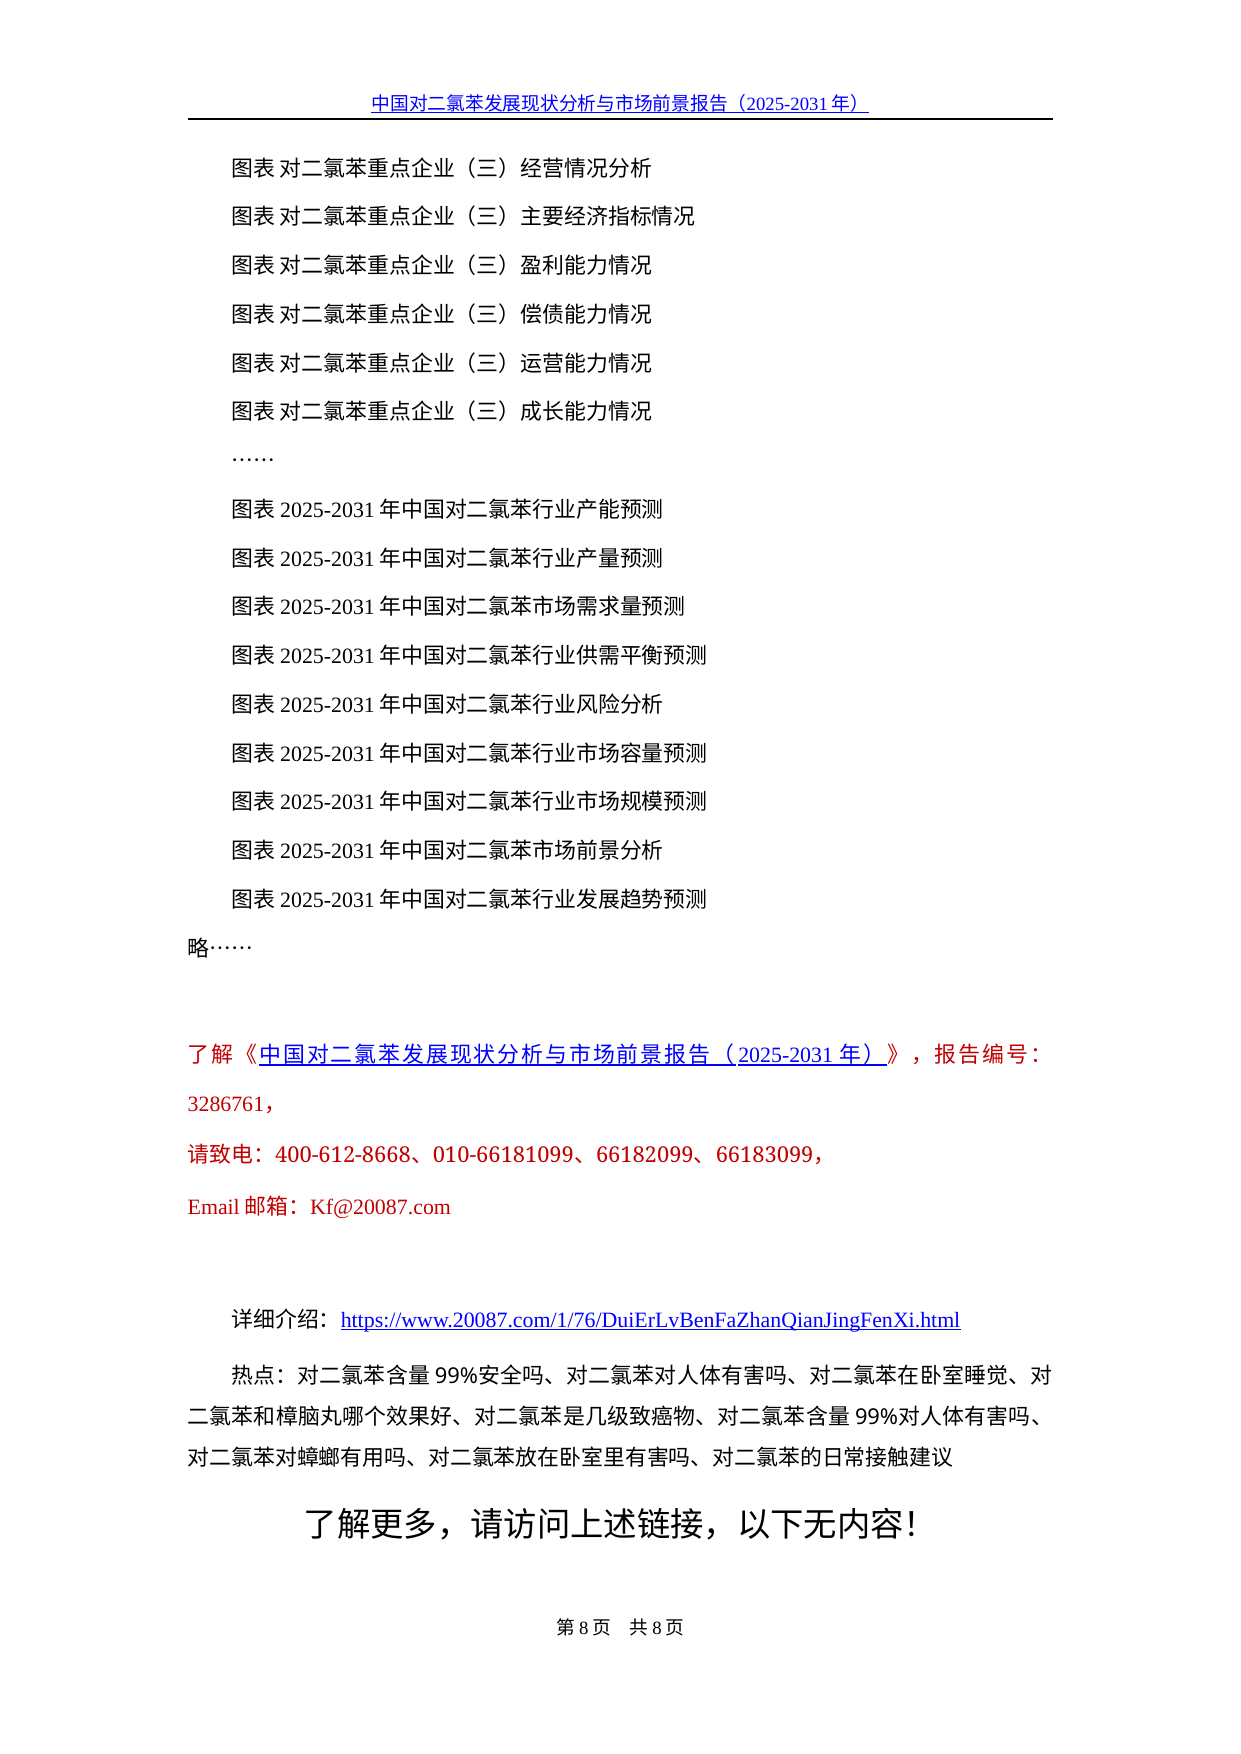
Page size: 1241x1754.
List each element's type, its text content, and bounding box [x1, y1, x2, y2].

text Email邮箱：Kf@20087.com [187, 1188, 1053, 1221]
text 热点：对二氯苯含量99%安全吗、对二氯苯对人体有害吗、对二氯苯在卧室睡觉、对二氯苯和樟脑丸哪个效果好、对二氯苯是几级致癌物、对二氯苯含量99%对人体有害吗、对二氯苯对蟑螂有用吗、对二氯苯放在卧室里有害吗、对二氯苯的日常接触建议 [187, 1358, 1053, 1472]
text 了解《中国对二氯苯发展现状分析与市场前景报告（2025-2031年）》，报告编号：3286761， [187, 1037, 1053, 1118]
text 详细介绍：https://www.20087.com/1/76/DuiErLvBenFaZhanQianJingFenXi.html [187, 1301, 1053, 1334]
title 了解更多，请访问上述链接，以下无内容！ [187, 1489, 1053, 1554]
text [187, 150, 1053, 963]
text 请致电：400-612-8668、010-66181099、66182099、66183099， [187, 1137, 1053, 1169]
